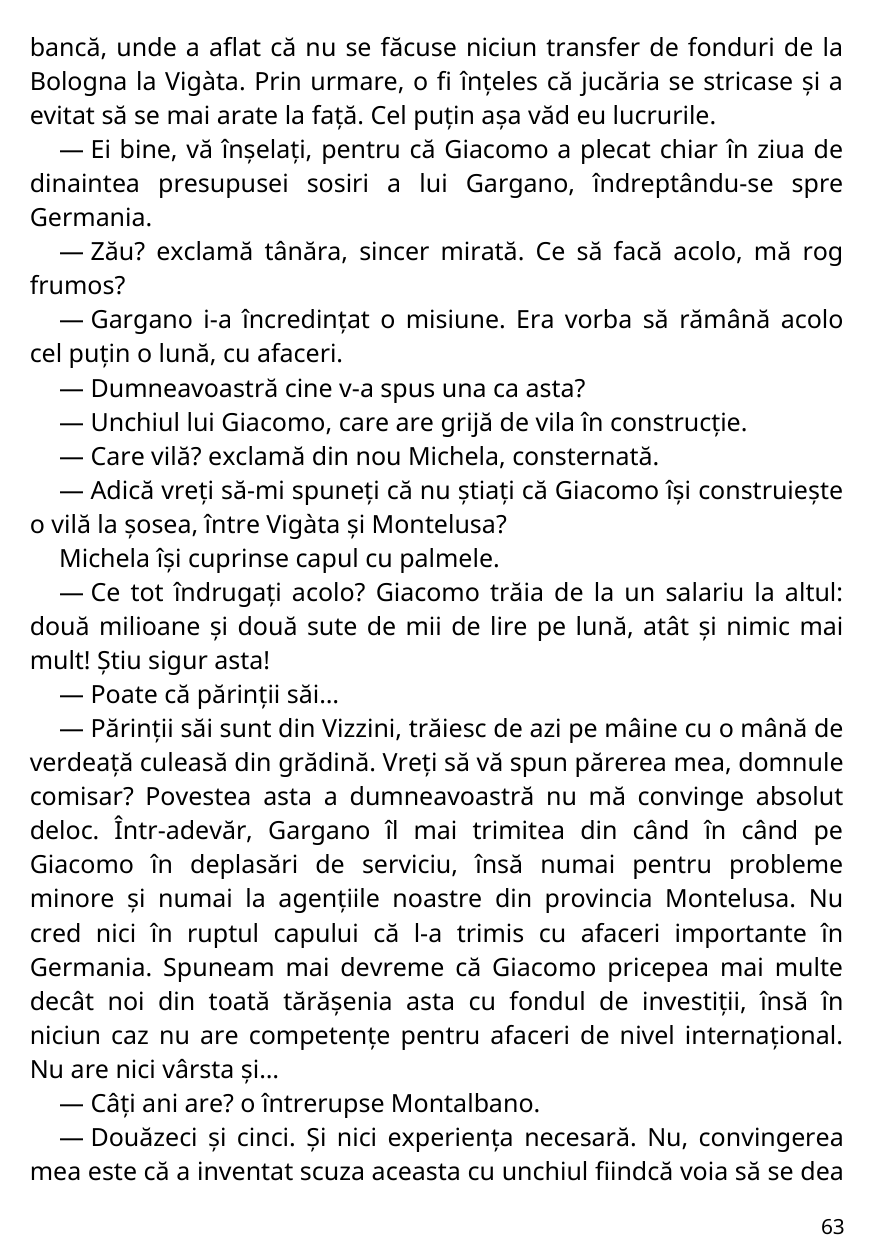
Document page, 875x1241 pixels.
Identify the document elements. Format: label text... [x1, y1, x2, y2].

text — Părinţii săi sunt din Vizzini, trăiesc de azi pe mâine cu o mână de verdeaţă culeasă din grădină. Vreţi să vă spun părerea mea, domnule comisar? Povestea asta a dumneavoastră nu mă convinge absolut deloc. Într-adevăr, Gargano îl mai trimitea din când în când pe Giacomo în deplasări de serviciu, însă numai pentru probleme minore şi numai la agenţiile noastre din provincia Montelusa. Nu cred nici în ruptul capului că l-a trimis cu afaceri importante în Germania. Spuneam mai devreme că Giacomo pricepea mai multe decât noi din toată tărăşenia asta cu fondul de investiţii, însă în niciun caz nu are competenţe pentru afaceri de nivel internaţional. Nu are nici vârsta şi… [29, 711, 844, 1086]
text — Poate că părinţii săi… [29, 677, 844, 711]
text — Zău? exclamă tânăra, sincer mirată. Ce să facă acolo, mă rog frumos? [29, 234, 844, 302]
text — Ei bine, vă înşelaţi, pentru că Giacomo a plecat chiar în ziua de dinaintea presupusei sosiri a lui Gargano, îndreptându-se spre Germania. [29, 132, 844, 234]
text — Adică vreţi să-mi spuneţi că nu ştiaţi că Giacomo îşi construieşte o vilă la şosea, între Vigàta şi Montelusa? [29, 472, 844, 541]
text — Gargano i-a încredinţat o misiune. Era vorba să rămână acolo cel puţin o lună, cu afaceri. [29, 302, 844, 370]
text — Unchiul lui Giacomo, care are grijă de vila în construcţie. [29, 404, 844, 438]
text — Dumneavoastră cine v-a spus una ca asta? [29, 370, 844, 404]
text — Ce tot îndrugaţi acolo? Giacomo trăia de la un salariu la altul: două milioane şi două sute de mii de lire pe lună, atât şi nimic mai mult! Ştiu sigur asta! [29, 574, 844, 677]
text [29, 1119, 844, 1188]
text Michela îşi cuprinse capul cu palmele. [29, 541, 844, 574]
text — Care vilă? exclamă din nou Michela, consternată. [29, 438, 844, 472]
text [29, 29, 844, 132]
text — Câţi ani are? o întrerupse Montalbano. [29, 1086, 844, 1119]
